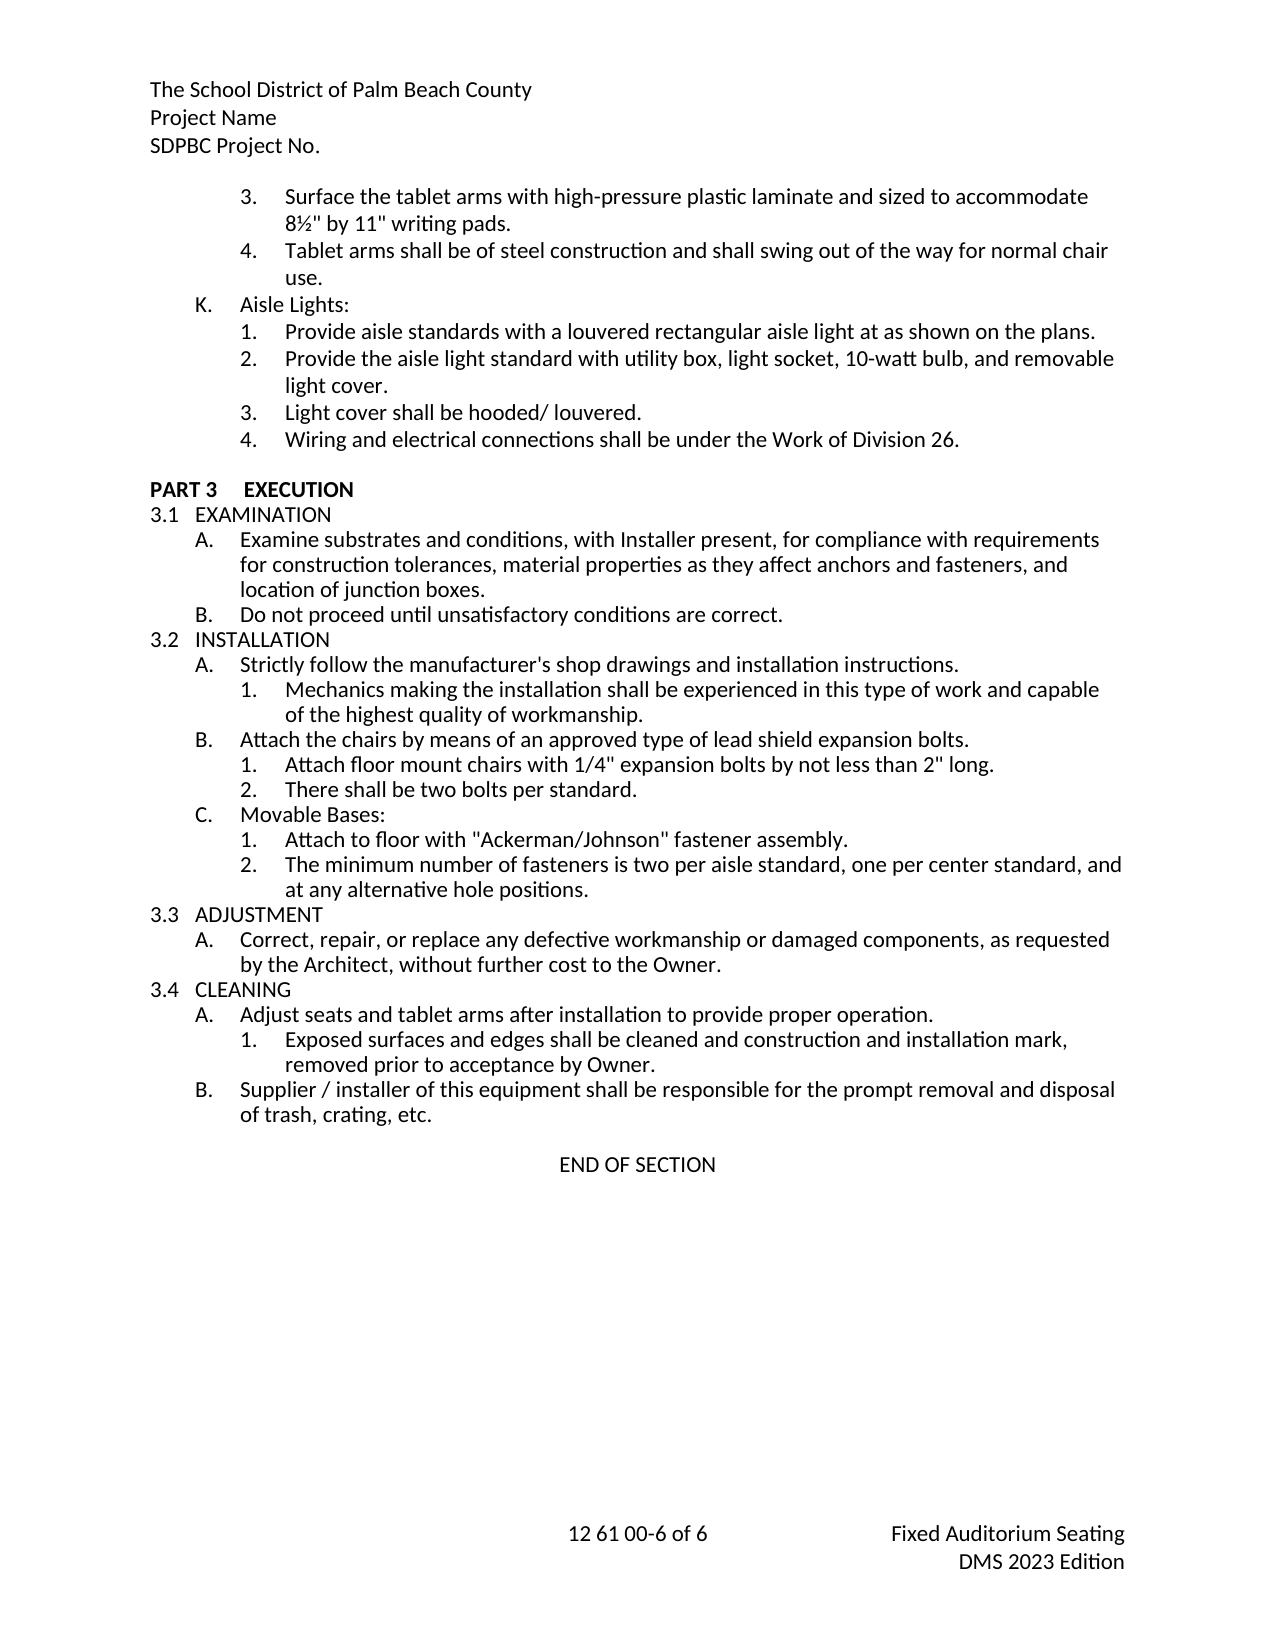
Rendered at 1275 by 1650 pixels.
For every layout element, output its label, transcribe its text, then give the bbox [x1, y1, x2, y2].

list Correct, repair, or replace any defective workmanship or damaged components, as requested by the Architect, without further cost to the Owner. [195, 928, 1125, 978]
list INSTALLATION [150, 628, 1125, 653]
list ADJUSTMENT [150, 903, 1125, 928]
list The minimum number of fasteners is two per aisle standard, one per center standard, and at any alternative hole positions. [240, 853, 1125, 903]
list Tablet arms shall be of steel construction and shall swing out of the way for normal chair use. [240, 237, 1125, 291]
list Adjust seats and tablet arms after installation to provide proper operation. [195, 1003, 1125, 1028]
list Examine substrates and conditions, with Installer present, for compliance with requirements for construction tolerances, material properties as they affect anchors and fasteners, and location of junction boxes. [195, 528, 1125, 603]
list Exposed surfaces and edges shall be cleaned and construction and installation mark, removed prior to acceptance by Owner. [240, 1028, 1125, 1078]
list Light cover shall be hooded/ louvered. [240, 399, 1125, 426]
list EXAMINATION [150, 503, 1125, 528]
list Movable Bases: [195, 803, 1125, 828]
list Attach floor mount chairs with 1/4" expansion bolts by not less than 2" long. [240, 753, 1125, 778]
text PART 3 EXECUTION [150, 478, 1125, 503]
list Attach to floor with "Ackerman/Johnson" fastener assembly. [240, 828, 1125, 853]
list Attach the chairs by means of an approved type of lead shield expansion bolts. [195, 728, 1125, 753]
list Do not proceed until unsatisfactory conditions are correct. [195, 603, 1125, 628]
list Provide the aisle light standard with utility box, light socket, 10-watt bulb, and removable light cover. [240, 345, 1125, 399]
list There shall be two bolts per standard. [240, 778, 1125, 803]
list Supplier / installer of this equipment shall be responsible for the prompt removal and disposal of trash, crating, etc. [195, 1078, 1125, 1128]
list Strictly follow the manufacturer's shop drawings and installation instructions. [195, 653, 1125, 678]
list CLEANING [150, 978, 1125, 1003]
list Aisle Lights: [195, 291, 1125, 318]
list Surface the tablet arms with high-pressure plastic laminate and sized to accommodate 8½" by 11" writing pads. [240, 183, 1125, 237]
list Provide aisle standards with a louvered rectangular aisle light at as shown on the plans. [240, 318, 1125, 345]
list Wiring and electrical connections shall be under the Work of Division 26. [240, 426, 1125, 453]
text END OF SECTION [150, 1153, 1125, 1178]
list Mechanics making the installation shall be experienced in this type of work and capable of the highest quality of workmanship. [240, 678, 1125, 728]
